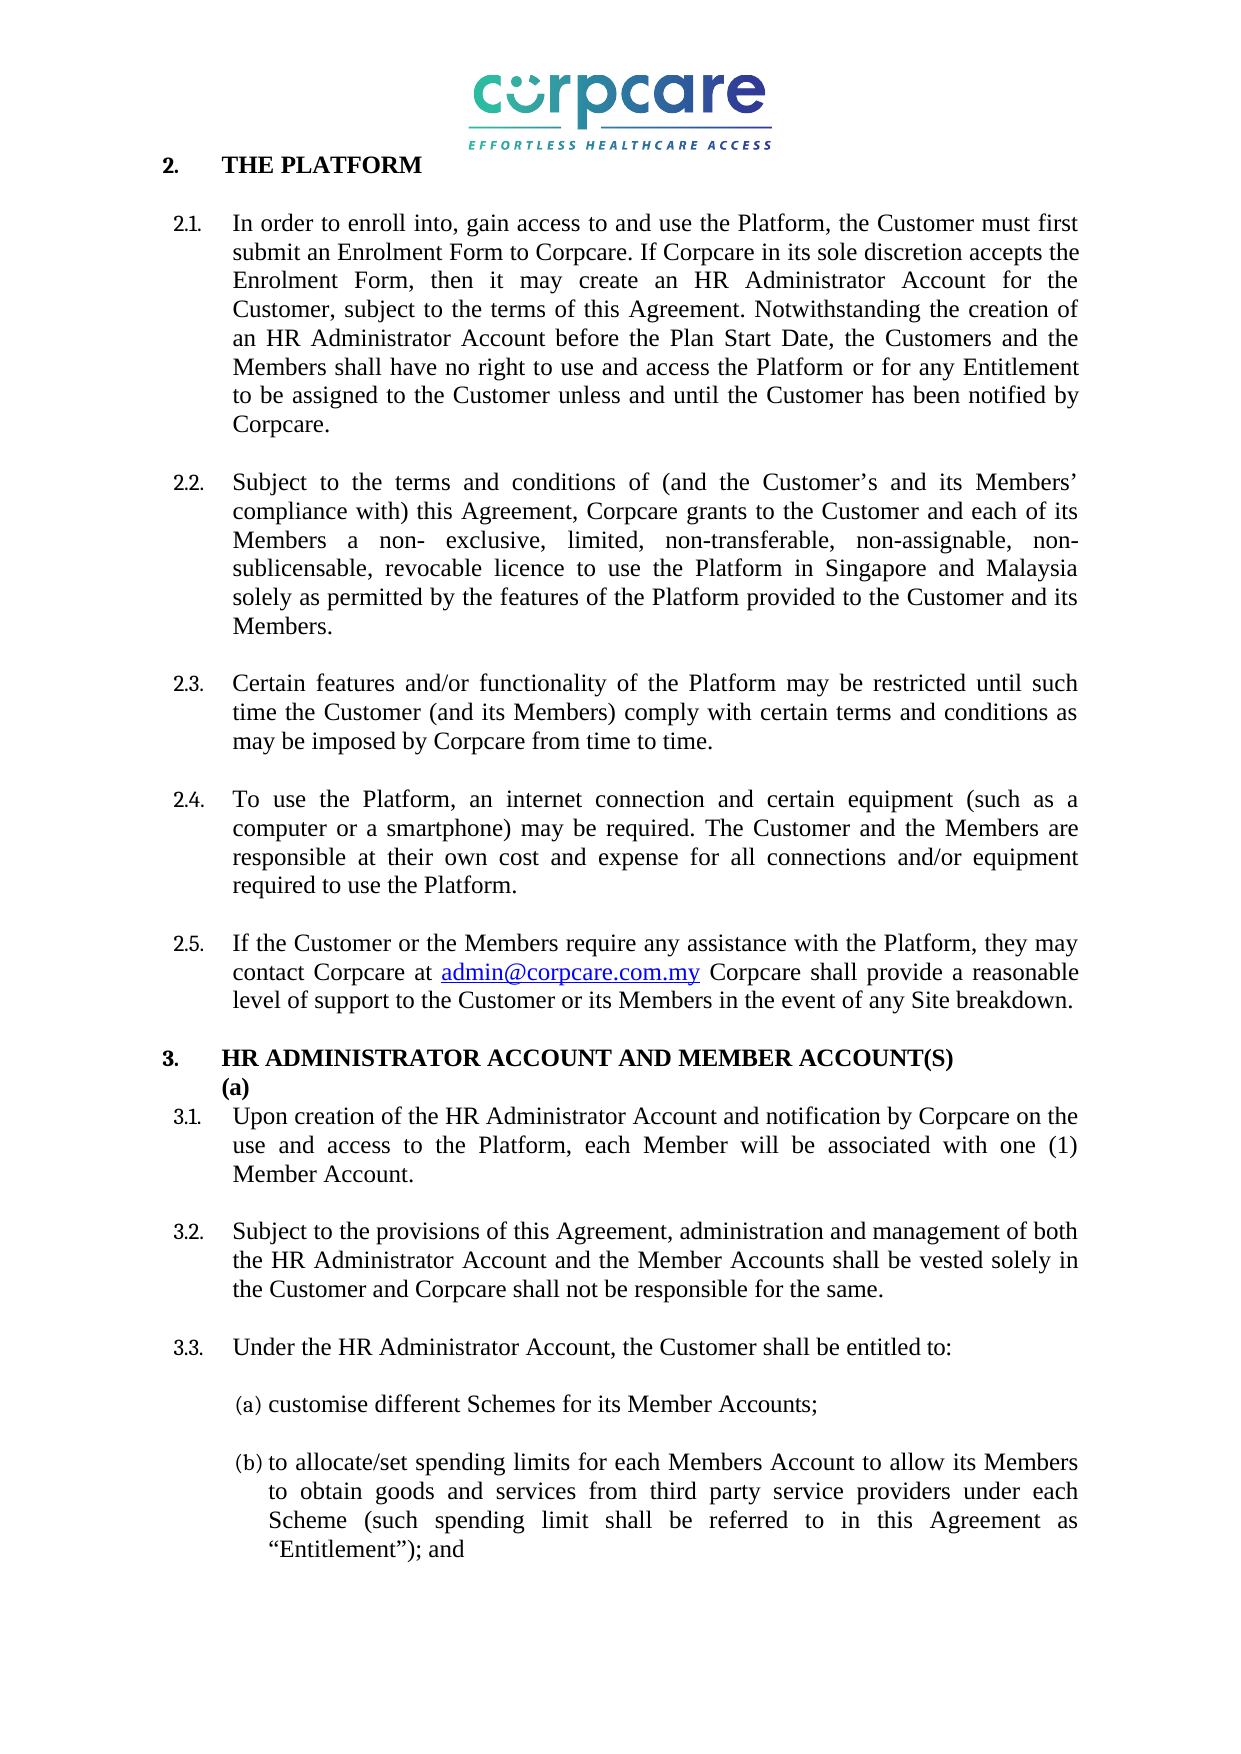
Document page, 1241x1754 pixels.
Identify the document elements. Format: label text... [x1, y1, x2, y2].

list Certain features and/or functionality of the Platform may be restricted until such time the Customer (and its Members) comply with certain terms and conditions as may be imposed by Corpcare from time to time. [173, 668, 1079, 755]
list customise different Schemes for its Member Accounts; [234, 1389, 1090, 1418]
list If the Customer or the Members require any assistance with the Platform, they may contact Corpcare at admin@corpcare.com.my Corpcare shall provide a reasonable level of support to the Customer or its Members in the event of any Site breakdown. [173, 928, 1079, 1014]
list Subject to the provisions of this Agreement, administration and management of both the HR Administrator Account and the Member Accounts shall be vested solely in the Customer and Corpcare shall not be responsible for the same. [173, 1216, 1079, 1303]
list Under the HR Administrator Account, the Customer shall be entitled to: [173, 1332, 1090, 1361]
list To use the Platform, an internet connection and certain equipment (such as a computer or a smartphone) may be required. The Customer and the Members are responsible at their own cost and expense for all connections and/or equipment required to use the Platform. [173, 784, 1079, 899]
subtitle (a) [221, 1072, 1090, 1101]
subtitle THE PLATFORM [162, 150, 1090, 179]
subtitle HR ADMINISTRATOR ACCOUNT AND MEMBER ACCOUNT(S) [162, 1043, 1090, 1072]
list Upon creation of the HR Administrator Account and notification by Corpcare on the use and access to the Platform, each Member will be associated with one (1) Member Account. [173, 1101, 1079, 1187]
list In order to enroll into, gain access to and use the Platform, the Customer must first submit an Enrolment Form to Corpcare. If Corpcare in its sole discretion accepts the Enrolment Form, then it may create an HR Administrator Account for the Customer, subject to the terms of this Agreement. Notwithstanding the creation of an HR Administrator Account before the Plan Start Date, the Customers and the Members shall have no right to use and access the Platform or for any Entitlement to be assigned to the Customer unless and until the Customer has been notified by Corpcare. [173, 208, 1079, 438]
list Subject to the terms and conditions of (and the Customer’s and its Members’ compliance with) this Agreement, Corpcare grants to the Customer and each of its Members a non- exclusive, limited, non-transferable, non-assignable, non-sublicensable, revocable licence to use the Platform in Singapore and Malaysia solely as permitted by the features of the Platform provided to the Customer and its Members. [173, 467, 1079, 640]
picture [468, 75, 772, 150]
list to allocate/set spending limits for each Members Account to allow its Members to obtain goods and services from third party service providers under each Scheme (such spending limit shall be referred to in this Agreement as “Entitlement”); and [234, 1447, 1079, 1562]
